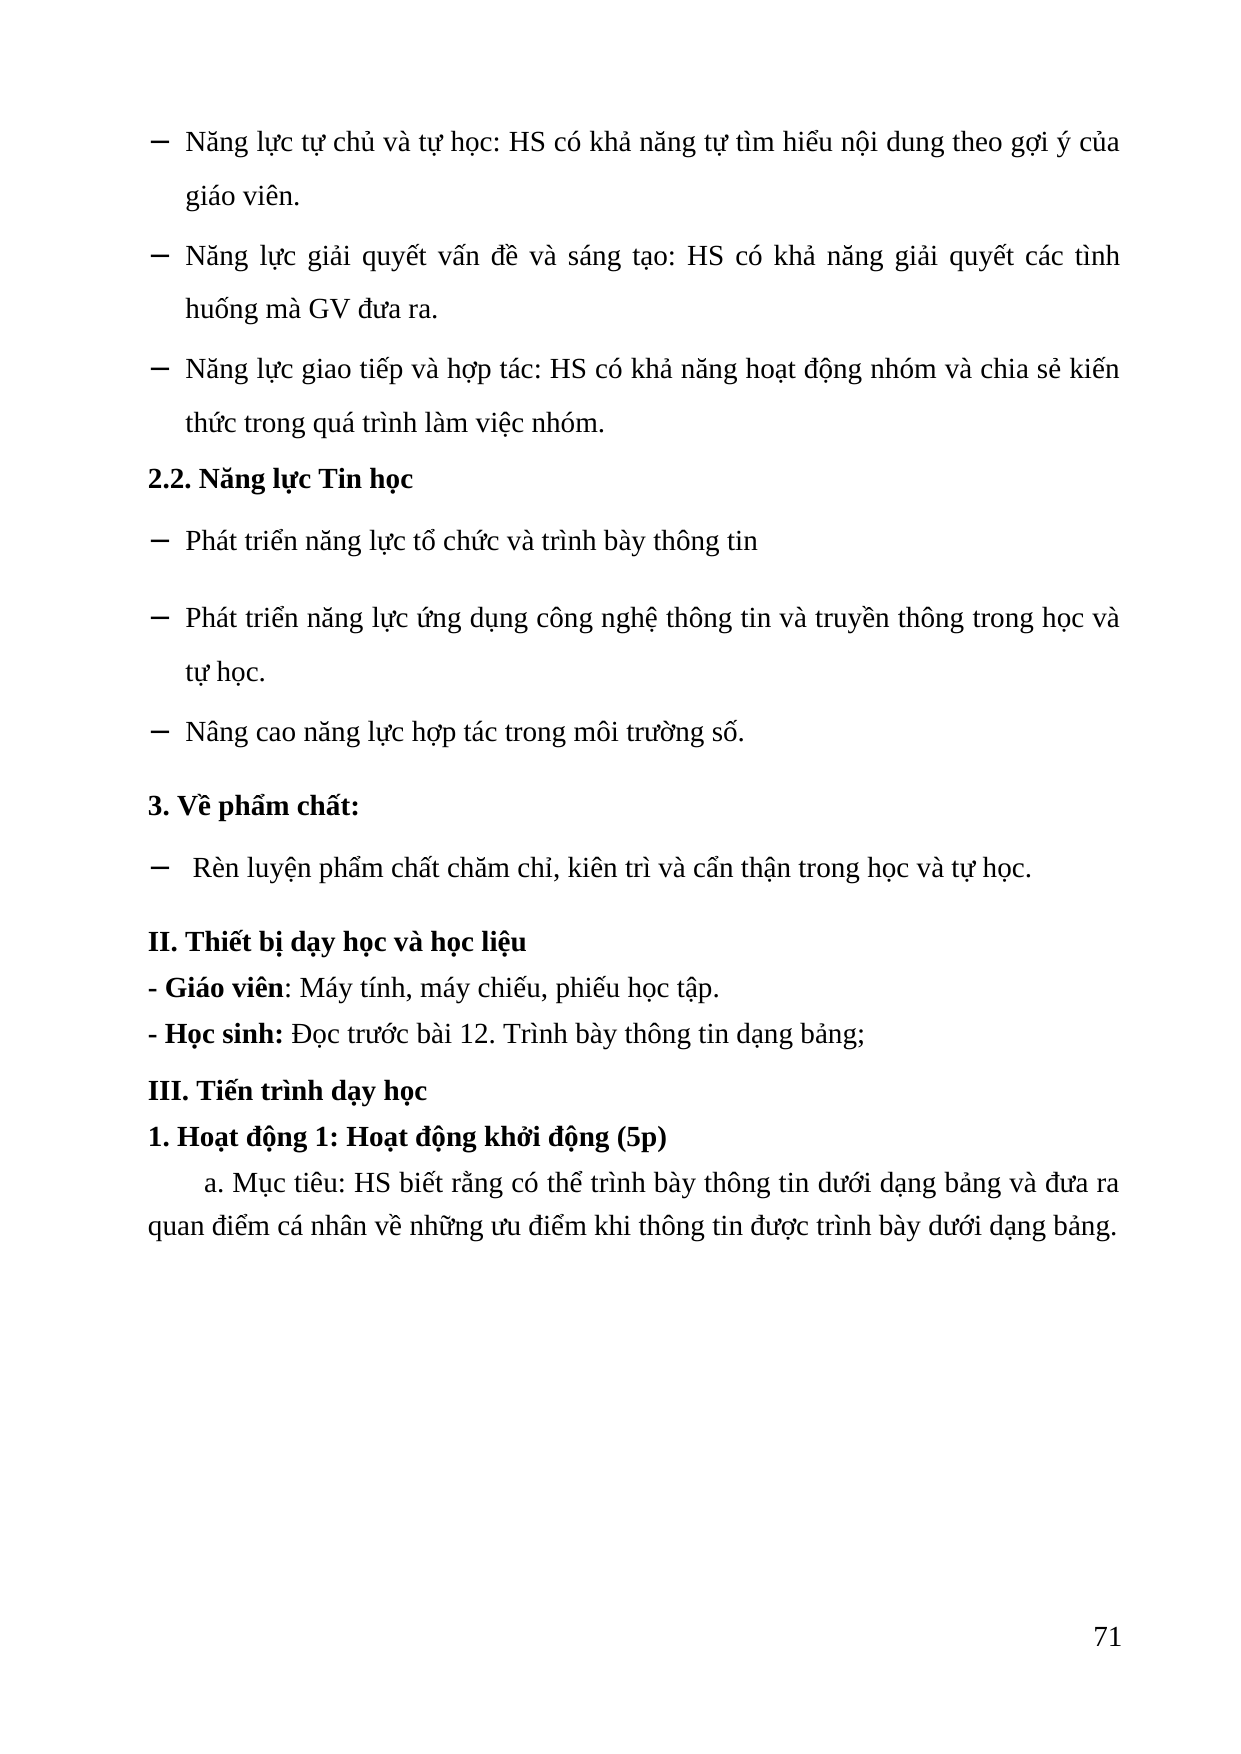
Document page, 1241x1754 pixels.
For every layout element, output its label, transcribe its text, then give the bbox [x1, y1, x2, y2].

text 3. Về phẩm chất: [148, 788, 1122, 822]
text 2.2. Năng lực Tin học [148, 461, 1122, 494]
text a. Mục tiêu: HS biết rằng có thể trình bày thông tin dưới dạng bảng và đưa ra quan điểm cá nhân về những ưu điểm khi thông tin được trình bày dưới dạng bảng. [148, 1165, 1122, 1242]
text II. Thiết bị dạy học và học liệu [148, 924, 1122, 958]
list Năng lực giao tiếp và hợp tác: HS có khả năng hoạt động nhóm và chia sẻ kiến thức trong quá trình làm việc nhóm. [148, 335, 1122, 438]
list Năng lực giải quyết vấn đề và sáng tạo: HS có khả năng giải quyết các tình huống mà GV đưa ra. [148, 222, 1122, 325]
text 1. Hoạt động 1: Hoạt động khởi động (5p) [148, 1119, 1122, 1152]
list Phát triển năng lực ứng dụng công nghệ thông tin và truyền thông trong học và tự học. [148, 585, 1122, 688]
list Năng lực tự chủ và tự học: HS có khả năng tự tìm hiểu nội dung theo gợi ý của giáo viên. [148, 108, 1122, 212]
list Phát triển năng lực tổ chức và trình bày thông tin [148, 507, 1122, 567]
text - Giáo viên: Máy tính, máy chiếu, phiếu học tập. [148, 971, 1122, 1004]
list Rèn luyện phẩm chất chăm chỉ, kiên trì và cẩn thận trong học và tự học. [148, 834, 1122, 894]
list Nâng cao năng lực hợp tác trong môi trường số. [148, 698, 1122, 758]
text III. Tiến trình dạy học [148, 1073, 1122, 1106]
text - Học sinh: Đọc trước bài 12. Trình bày thông tin dạng bảng; [148, 1017, 1122, 1050]
